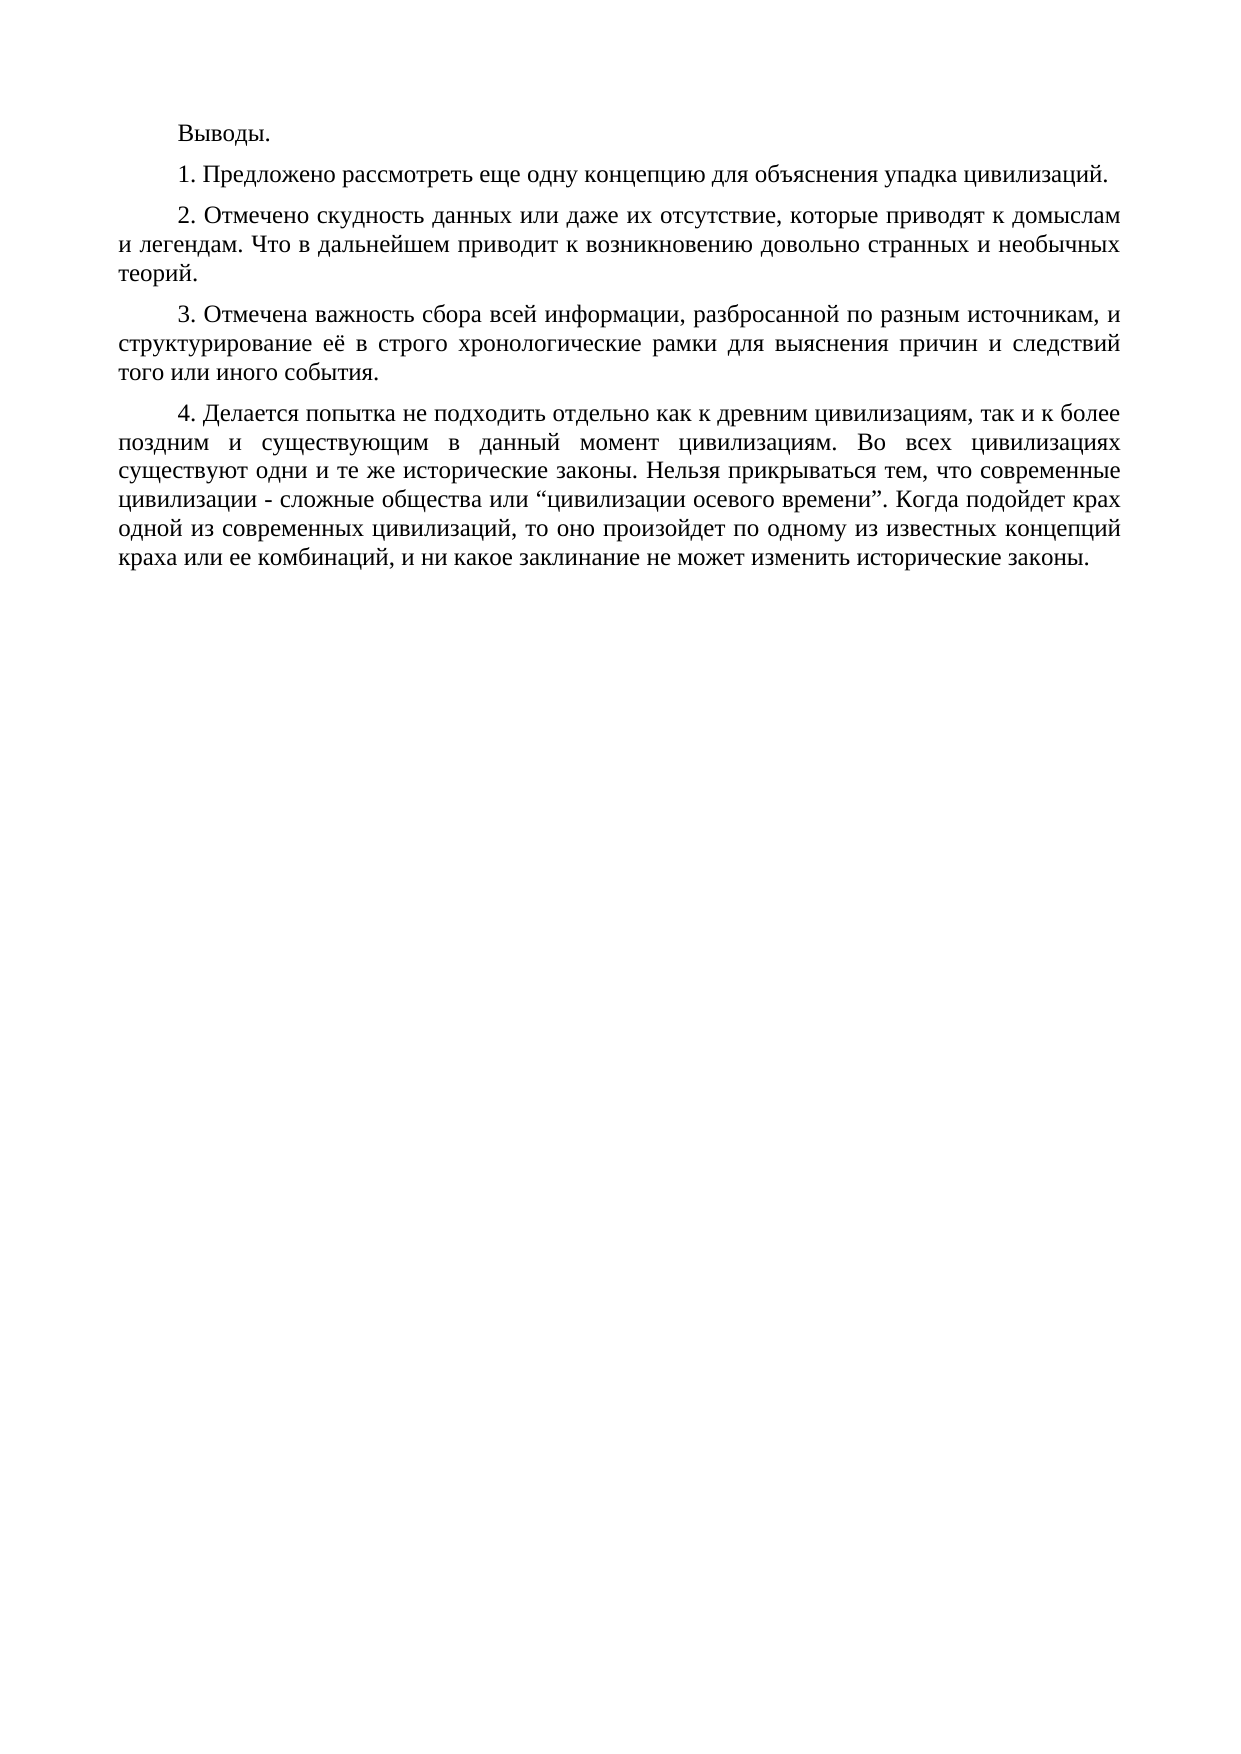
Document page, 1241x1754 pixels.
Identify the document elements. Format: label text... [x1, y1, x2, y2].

text 4. Делается попытка не подходить отдельно как к древним цивилизациям, так и к более поздним и существующим в данный момент цивилизациям. Во всех цивилизациях существуют одни и те же исторические законы. Нельзя прикрываться тем, что современные цивилизации - сложные общества или “цивилизации осевого времени”. Когда подойдет крах одной из современных цивилизаций, то оно произойдет по одному из известных концепций краха или ее комбинаций, и ни какое заклинание не может изменить исторические законы. [118, 398, 1122, 571]
text Выводы. [118, 118, 1122, 147]
text 3. Отмечена важность сбора всей информации, разбросанной по разным источникам, и структурирование её в строго хронологические рамки для выяснения причин и следствий того или иного события. [118, 299, 1122, 386]
text 1. Предложено рассмотреть еще одну концепцию для объяснения упадка цивилизаций. [118, 159, 1122, 188]
text 2. Отмечено скудность данных или даже их отсутствие, которые приводят к домыслам и легендам. Что в дальнейшем приводит к возникновению довольно странных и необычных теорий. [118, 201, 1122, 287]
